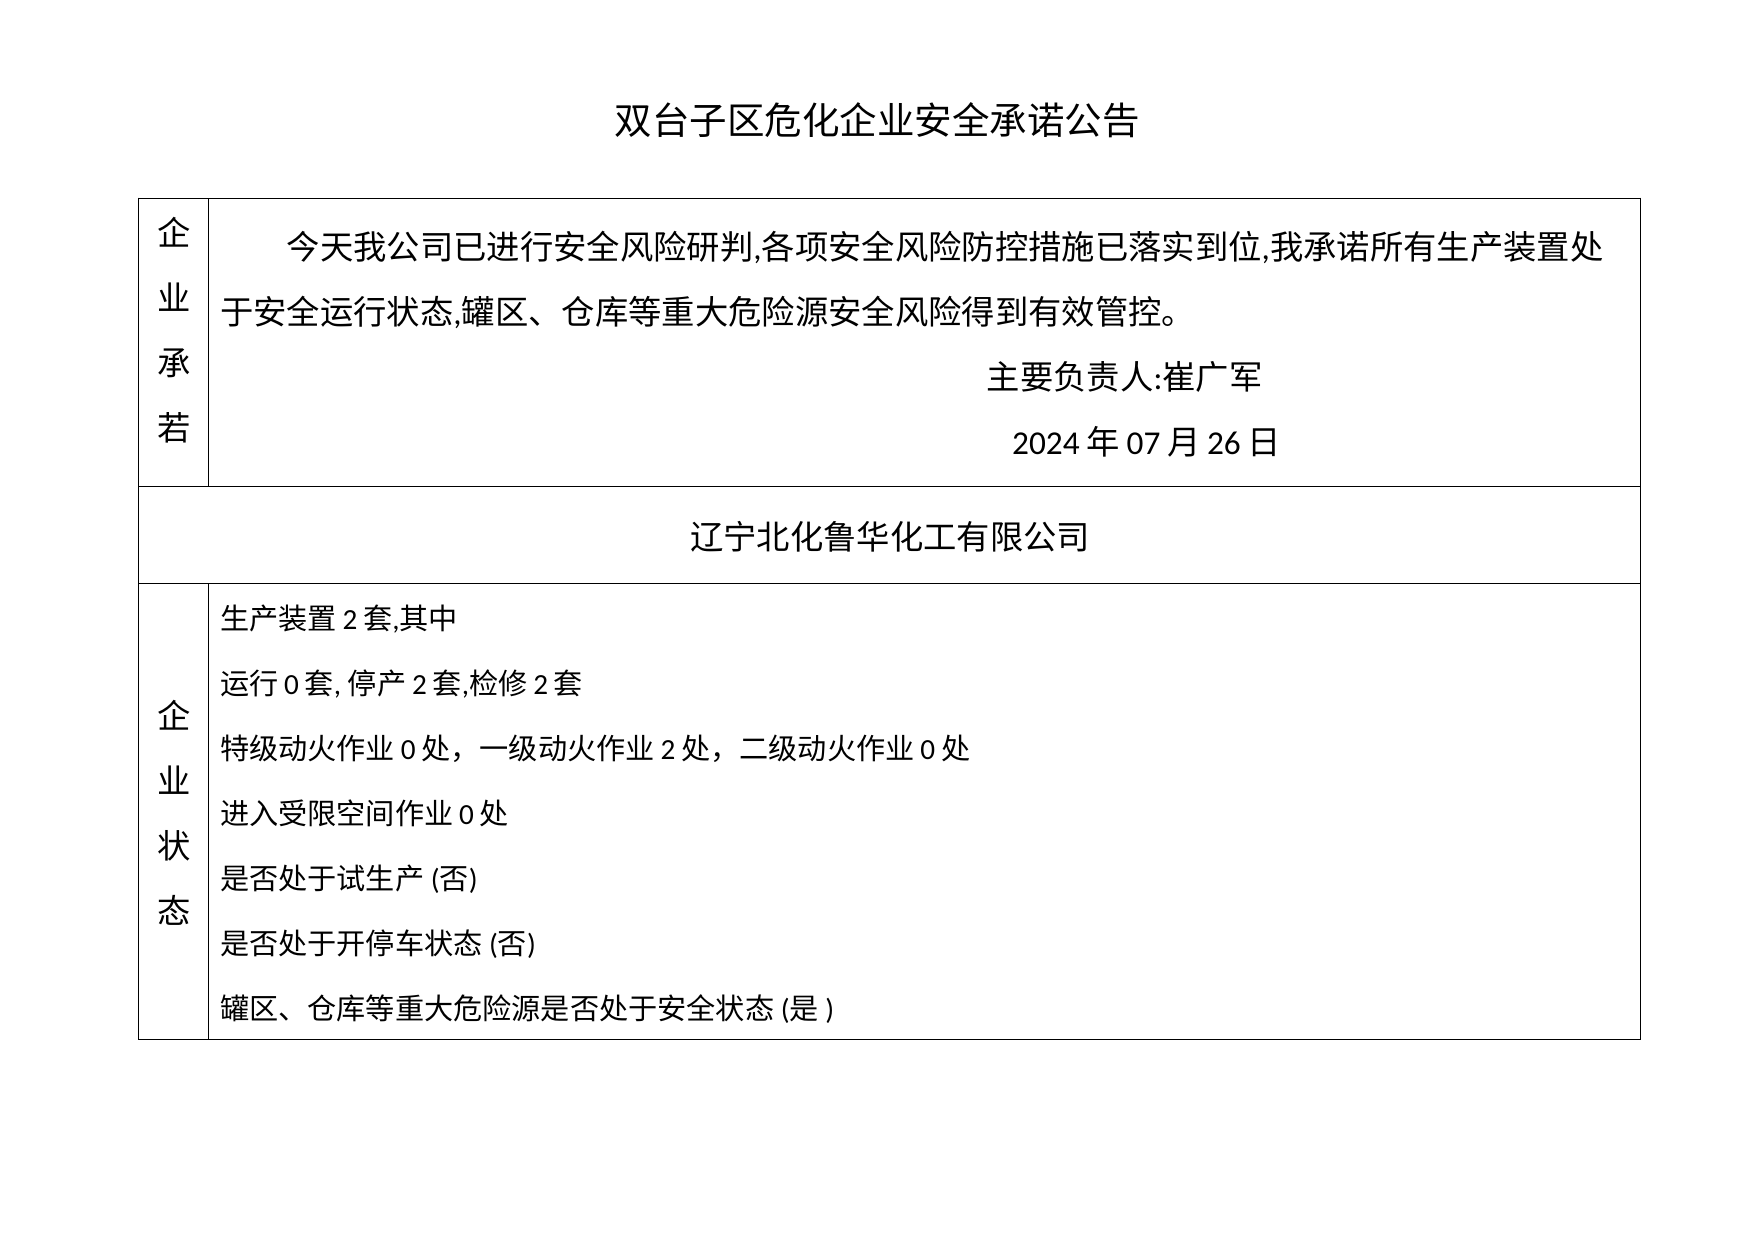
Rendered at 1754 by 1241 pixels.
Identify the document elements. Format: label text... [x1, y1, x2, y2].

table_cell 今天我公司已进行安全风险研判,各项安全风险防控措施已落实到位,我承诺所有生产装置处于安全运行状态,罐区、仓库等重大危险源安全风险得到有效管控。 主要负责人:崔广军 2024年07月26日 [209, 199, 1640, 486]
table_cell 企业承若 [139, 199, 208, 486]
table_cell 生产装置2套,其中 运行0套, 停产2套,检修2套 特级动火作业0处，一级动火作业2处，二级动火作业0处 进入受限空间作业0处 是否处于试生产 (否) 是否处于开停车状态 (否) 罐区、仓库等重大危险源是否处于安全状态 (是 ) [209, 584, 1640, 1039]
table_cell 企业状态 [139, 584, 208, 1039]
table_cell 辽宁北化鲁华化工有限公司 [139, 487, 1640, 583]
